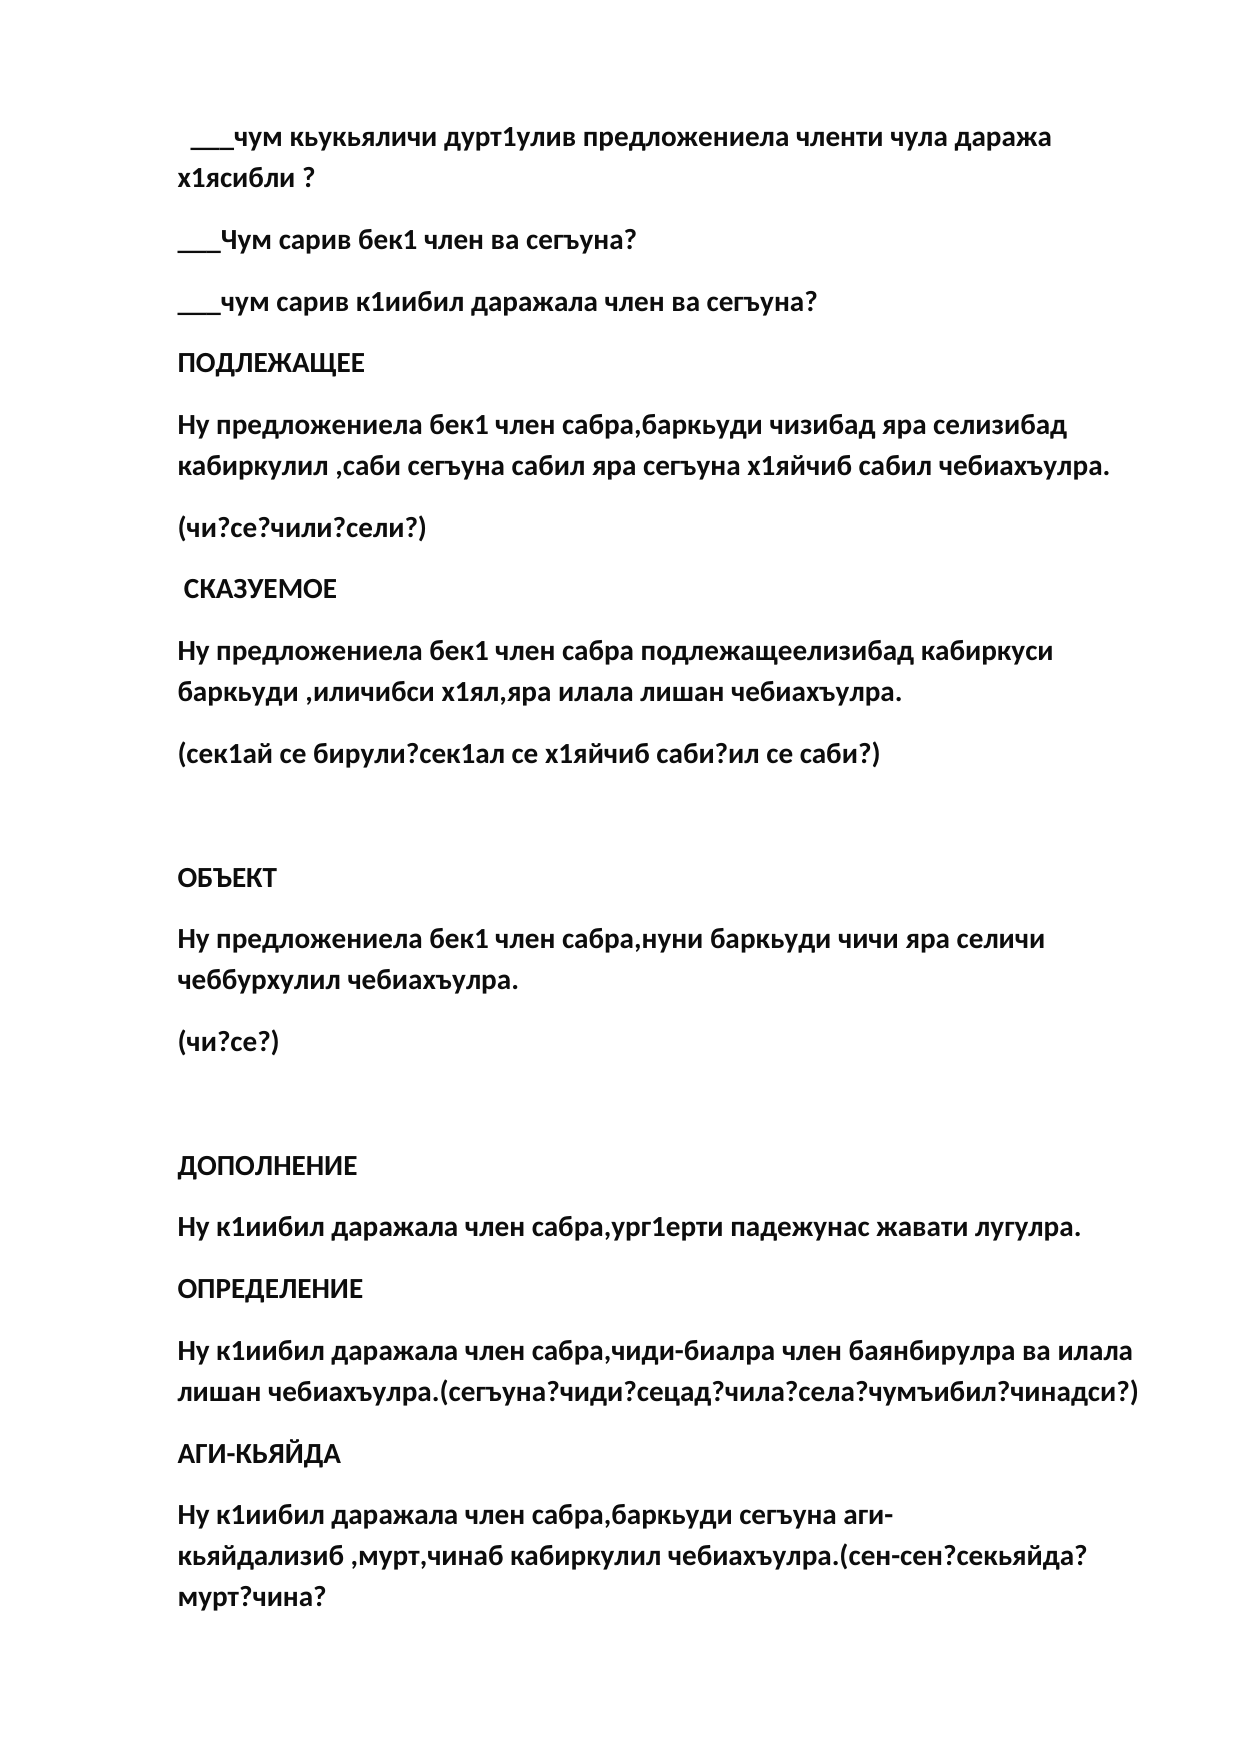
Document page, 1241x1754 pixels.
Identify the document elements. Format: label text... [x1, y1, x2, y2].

text Ну к1иибил даражала член сабра,чиди-биалра член баянбирулра ва илала лишан чебиахъулра.(сегъуна?чиди?сецад?чила?села?чумъибил?чинадси?) [177, 1332, 1152, 1408]
text ___Чум сарив бек1 член ва сегъуна? [177, 221, 1152, 256]
text СКАЗУЕМОЕ [177, 571, 1152, 606]
text Ну предложениела бек1 член сабра,нуни баркьуди чичи яра селичи чеббурхулил чебиахъулра. [177, 920, 1152, 997]
text Ну к1иибил даражала член сабра,ург1ерти падежунас жавати лугулра. [177, 1208, 1152, 1244]
text Ну предложениела бек1 член сабра,баркьуди чизибад яра селизибад кабиркулил ,саби сегъуна сабил яра сегъуна х1яйчиб сабил чебиахъулра. [177, 406, 1152, 483]
text ___чум сарив к1иибил даражала член ва сегъуна? [177, 283, 1152, 318]
text Ну предложениела бек1 член сабра подлежащеелизибад кабиркуси баркьуди ,иличибси х1ял,яра илала лишан чебиахъулра. [177, 632, 1152, 709]
text ОБЪЕКТ [177, 859, 1152, 894]
text (чи?се?) [177, 1023, 1152, 1059]
text ДОПОЛНЕНИЕ [177, 1147, 1152, 1182]
text Ну к1иибил даражала член сабра,баркьуди сегъуна аги-кьяйдализиб ,мурт,чинаб кабиркулил чебиахъулра.(сен-сен?секьяйда?мурт?чина? [177, 1496, 1152, 1614]
text ОПРЕДЕЛЕНИЕ [177, 1270, 1152, 1306]
text (чи?се?чили?сели?) [177, 509, 1152, 544]
text АГИ-КЬЯЙДА [177, 1435, 1152, 1470]
text ПОДЛЕЖАЩЕЕ [177, 344, 1152, 380]
text (сек1ай се бирули?сек1ал се х1яйчиб саби?ил се саби?) [177, 735, 1152, 771]
text ___чум кьукьяличи дурт1улив предложениела членти чула даража х1ясибли ? [177, 118, 1152, 195]
